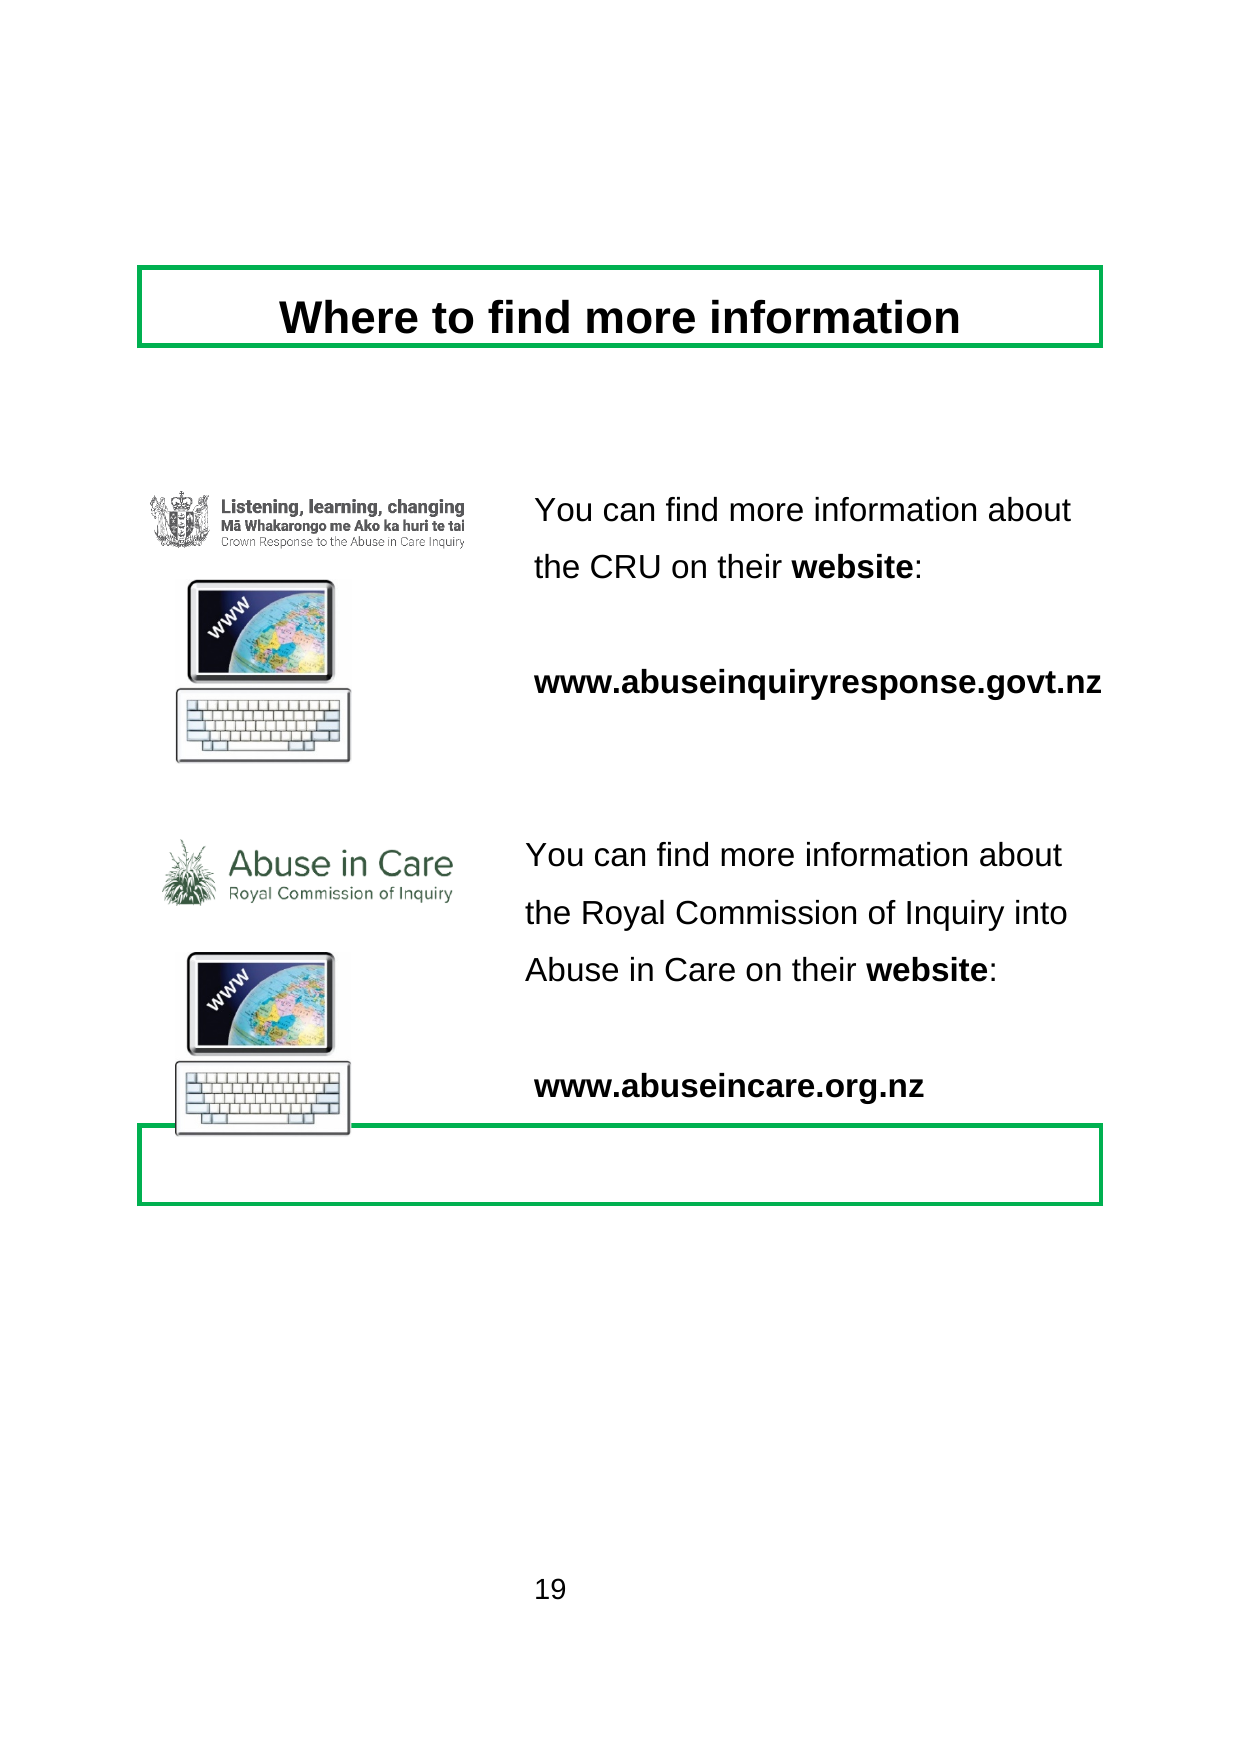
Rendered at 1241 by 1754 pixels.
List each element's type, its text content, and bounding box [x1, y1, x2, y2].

text www.abuseincare.org.nz [534, 1066, 1090, 1104]
text You can find more information about [525, 835, 1090, 874]
text You can find more information about the CRU on their website: [534, 490, 1090, 586]
picture [175, 579, 352, 764]
text Abuse in Care on their website: [525, 951, 1090, 989]
picture [150, 820, 471, 920]
text the Royal Commission of Inquiry into [525, 893, 1090, 931]
picture [175, 952, 352, 1137]
subtitle Where to find more information [142, 270, 1099, 343]
text www.abuseinquiryresponse.govt.nz [534, 662, 1139, 701]
picture [150, 491, 464, 549]
